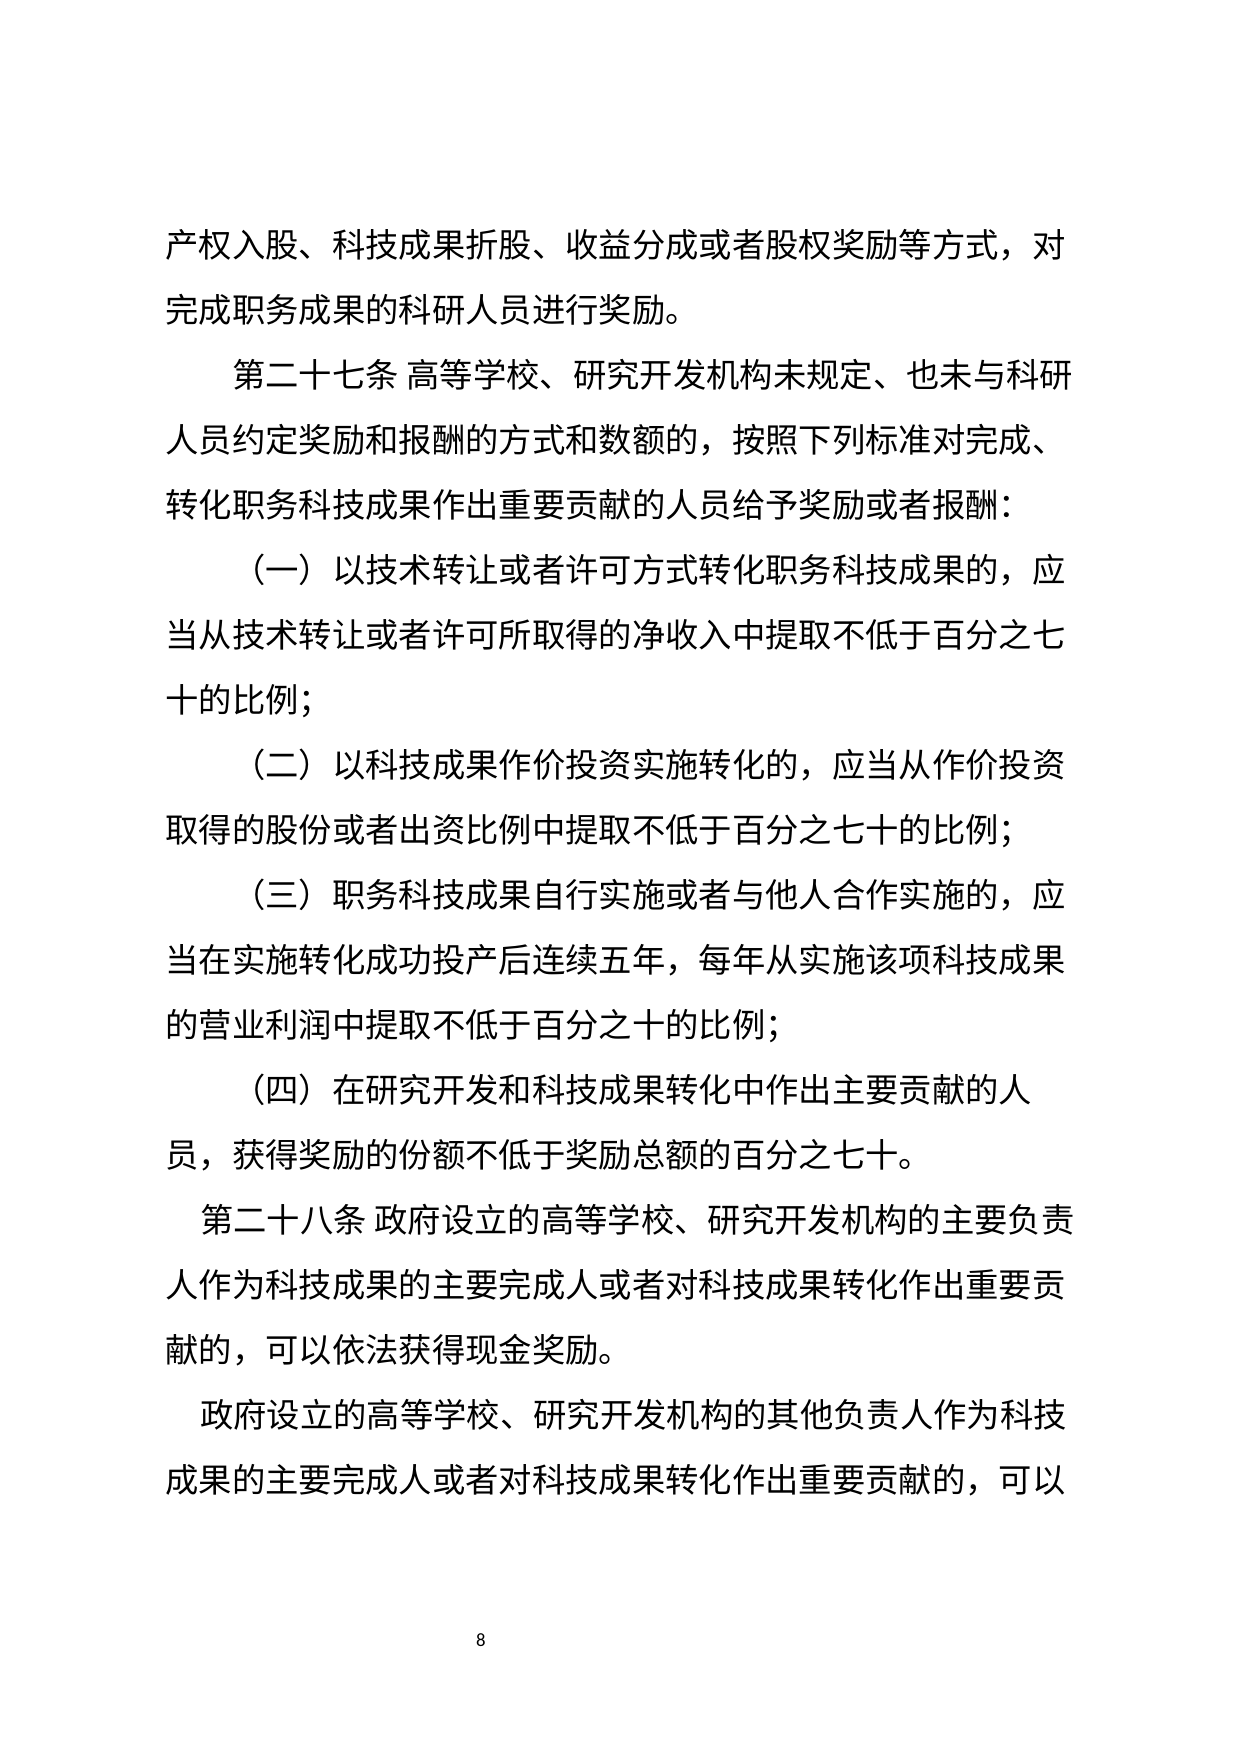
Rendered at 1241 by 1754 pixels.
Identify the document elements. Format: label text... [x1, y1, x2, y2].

list 以科技成果作价投资实施转化的，应当从作价投资取得的股份或者出资比例中提取不低于百分之七十的比例； [165, 731, 1087, 861]
list 第二十七条 高等学校、研究开发机构未规定、也未与科研人员约定奖励和报酬的方式和数额的，按照下列标准对完成、转化职务科技成果作出重要贡献的人员给予奖励或者报酬： [165, 341, 1087, 536]
list 职务科技成果自行实施或者与他人合作实施的，应当在实施转化成功投产后连续五年，每年从实施该项科技成果的营业利润中提取不低于百分之十的比例； [165, 861, 1087, 1056]
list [165, 1056, 1087, 1511]
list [165, 211, 1087, 341]
list 以技术转让或者许可方式转化职务科技成果的，应当从技术转让或者许可所取得的净收入中提取不低于百分之七十的比例； [165, 536, 1087, 731]
